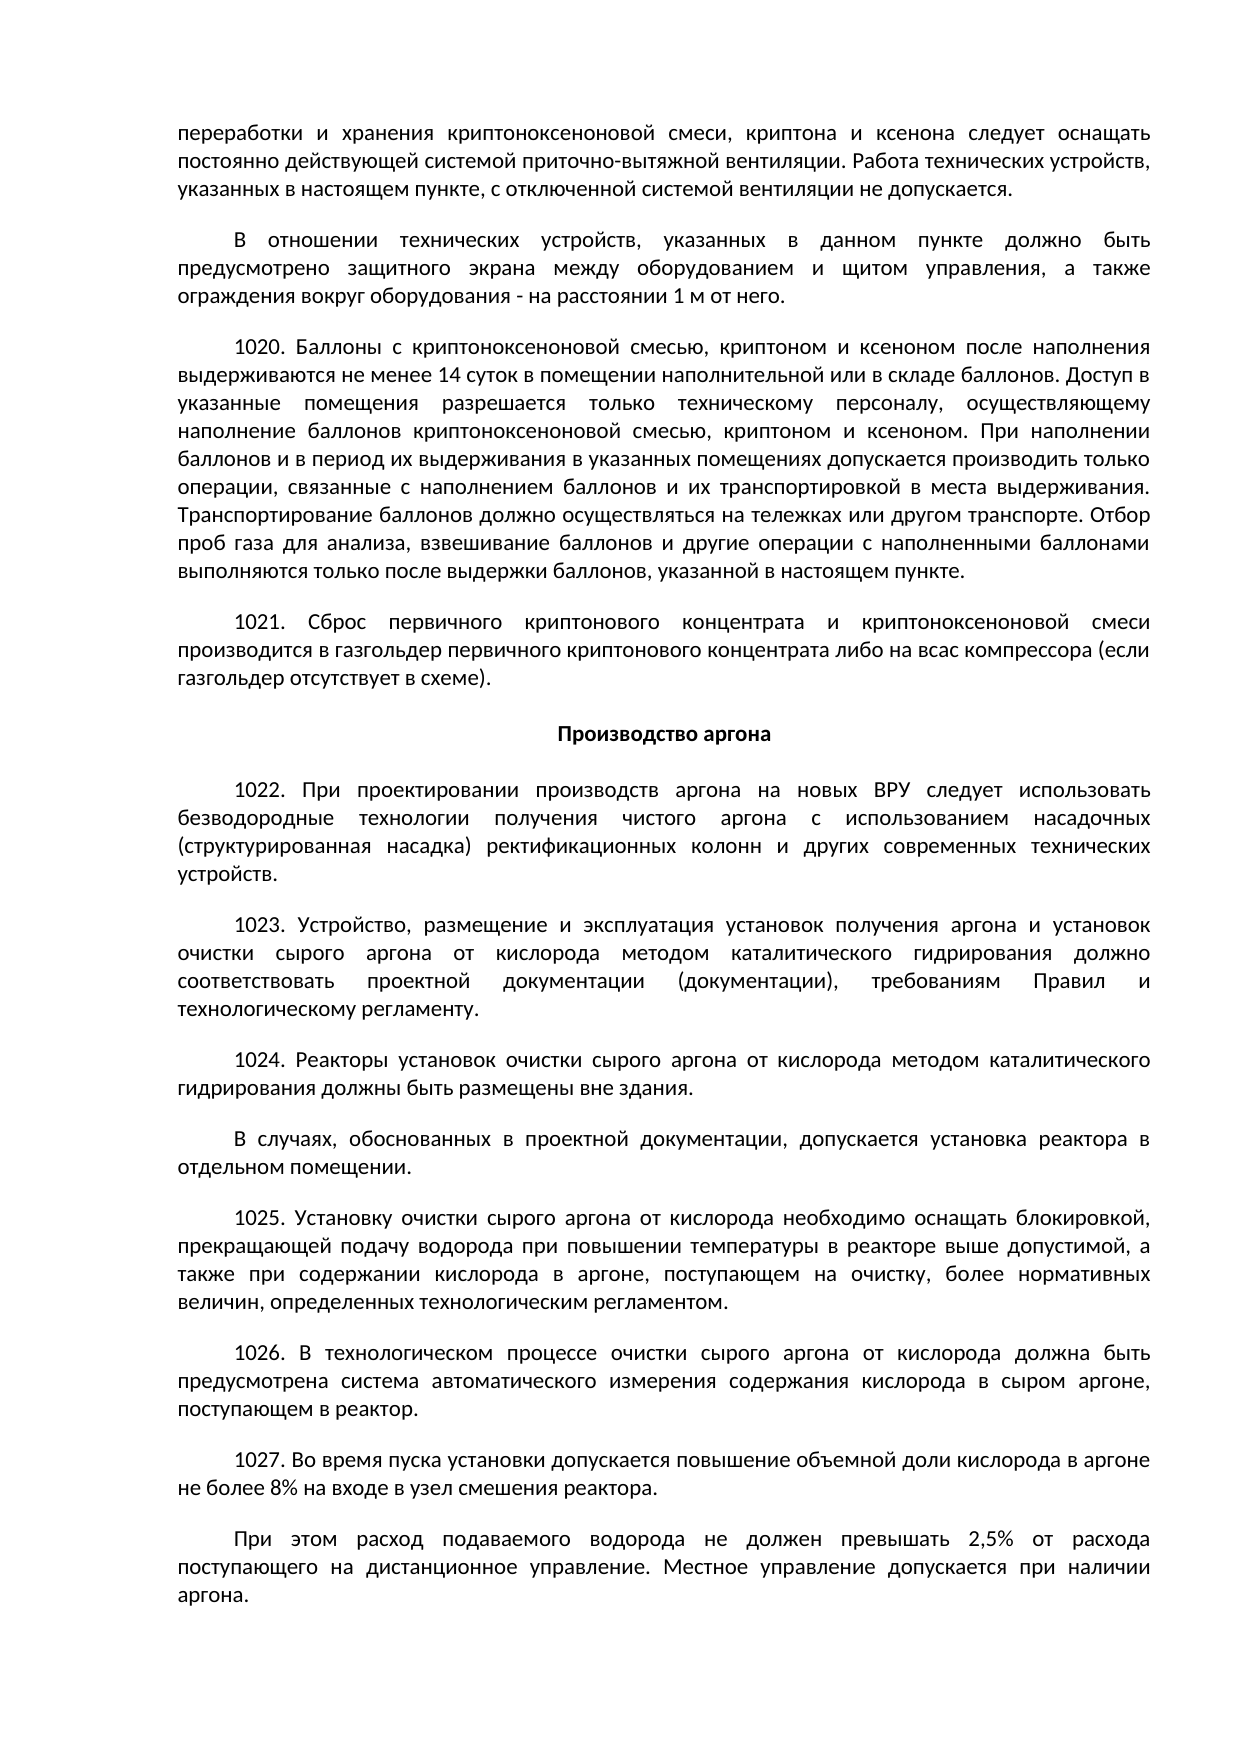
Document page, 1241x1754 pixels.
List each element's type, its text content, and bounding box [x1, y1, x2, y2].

text 1022. При проектировании производств аргона на новых ВРУ следует использовать безводородные технологии получения чистого аргона с использованием насадочных (структурированная насадка) ректификационных колонн и других современных технических устройств. [177, 775, 1152, 887]
text 1027. Во время пуска установки допускается повышение объемной доли кислорода в аргоне не более 8% на входе в узел смешения реактора. [177, 1445, 1152, 1501]
text 1021. Сброс первичного криптонового концентрата и криптоноксеноновой смеси производится в газгольдер первичного криптонового концентрата либо на всас компрессора (если газгольдер отсутствует в схеме). [177, 607, 1152, 691]
title Производство аргона [177, 719, 1152, 747]
text В отношении технических устройств, указанных в данном пункте должно быть предусмотрено защитного экрана между оборудованием и щитом управления, а также ограждения вокруг оборудования - на расстоянии 1 м от него. [177, 225, 1152, 309]
text 1023. Устройство, размещение и эксплуатация установок получения аргона и установок очистки сырого аргона от кислорода методом каталитического гидрирования должно соответствовать проектной документации (документации), требованиям Правил и технологическому регламенту. [177, 910, 1152, 1022]
text 1026. В технологическом процессе очистки сырого аргона от кислорода должна быть предусмотрена система автоматического измерения содержания кислорода в сыром аргоне, поступающем в реактор. [177, 1338, 1152, 1422]
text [177, 118, 1152, 202]
text 1024. Реакторы установок очистки сырого аргона от кислорода методом каталитического гидрирования должны быть размещены вне здания. [177, 1045, 1152, 1101]
text При этом расход подаваемого водорода не должен превышать 2,5% от расхода поступающего на дистанционное управление. Местное управление допускается при наличии аргона. [177, 1524, 1152, 1608]
text 1020. Баллоны с криптоноксеноновой смесью, криптоном и ксеноном после наполнения выдерживаются не менее 14 суток в помещении наполнительной или в складе баллонов. Доступ в указанные помещения разрешается только техническому персоналу, осуществляющему наполнение баллонов криптоноксеноновой смесью, криптоном и ксеноном. При наполнении баллонов и в период их выдерживания в указанных помещениях допускается производить только операции, связанные с наполнением баллонов и их транспортировкой в места выдерживания. Транспортирование баллонов должно осуществляться на тележках или другом транспорте. Отбор проб газа для анализа, взвешивание баллонов и другие операции с наполненными баллонами выполняются только после выдержки баллонов, указанной в настоящем пункте. [177, 332, 1152, 584]
text В случаях, обоснованных в проектной документации, допускается установка реактора в отдельном помещении. [177, 1124, 1152, 1180]
text 1025. Установку очистки сырого аргона от кислорода необходимо оснащать блокировкой, прекращающей подачу водорода при повышении температуры в реакторе выше допустимой, а также при содержании кислорода в аргоне, поступающем на очистку, более нормативных величин, определенных технологическим регламентом. [177, 1203, 1152, 1315]
